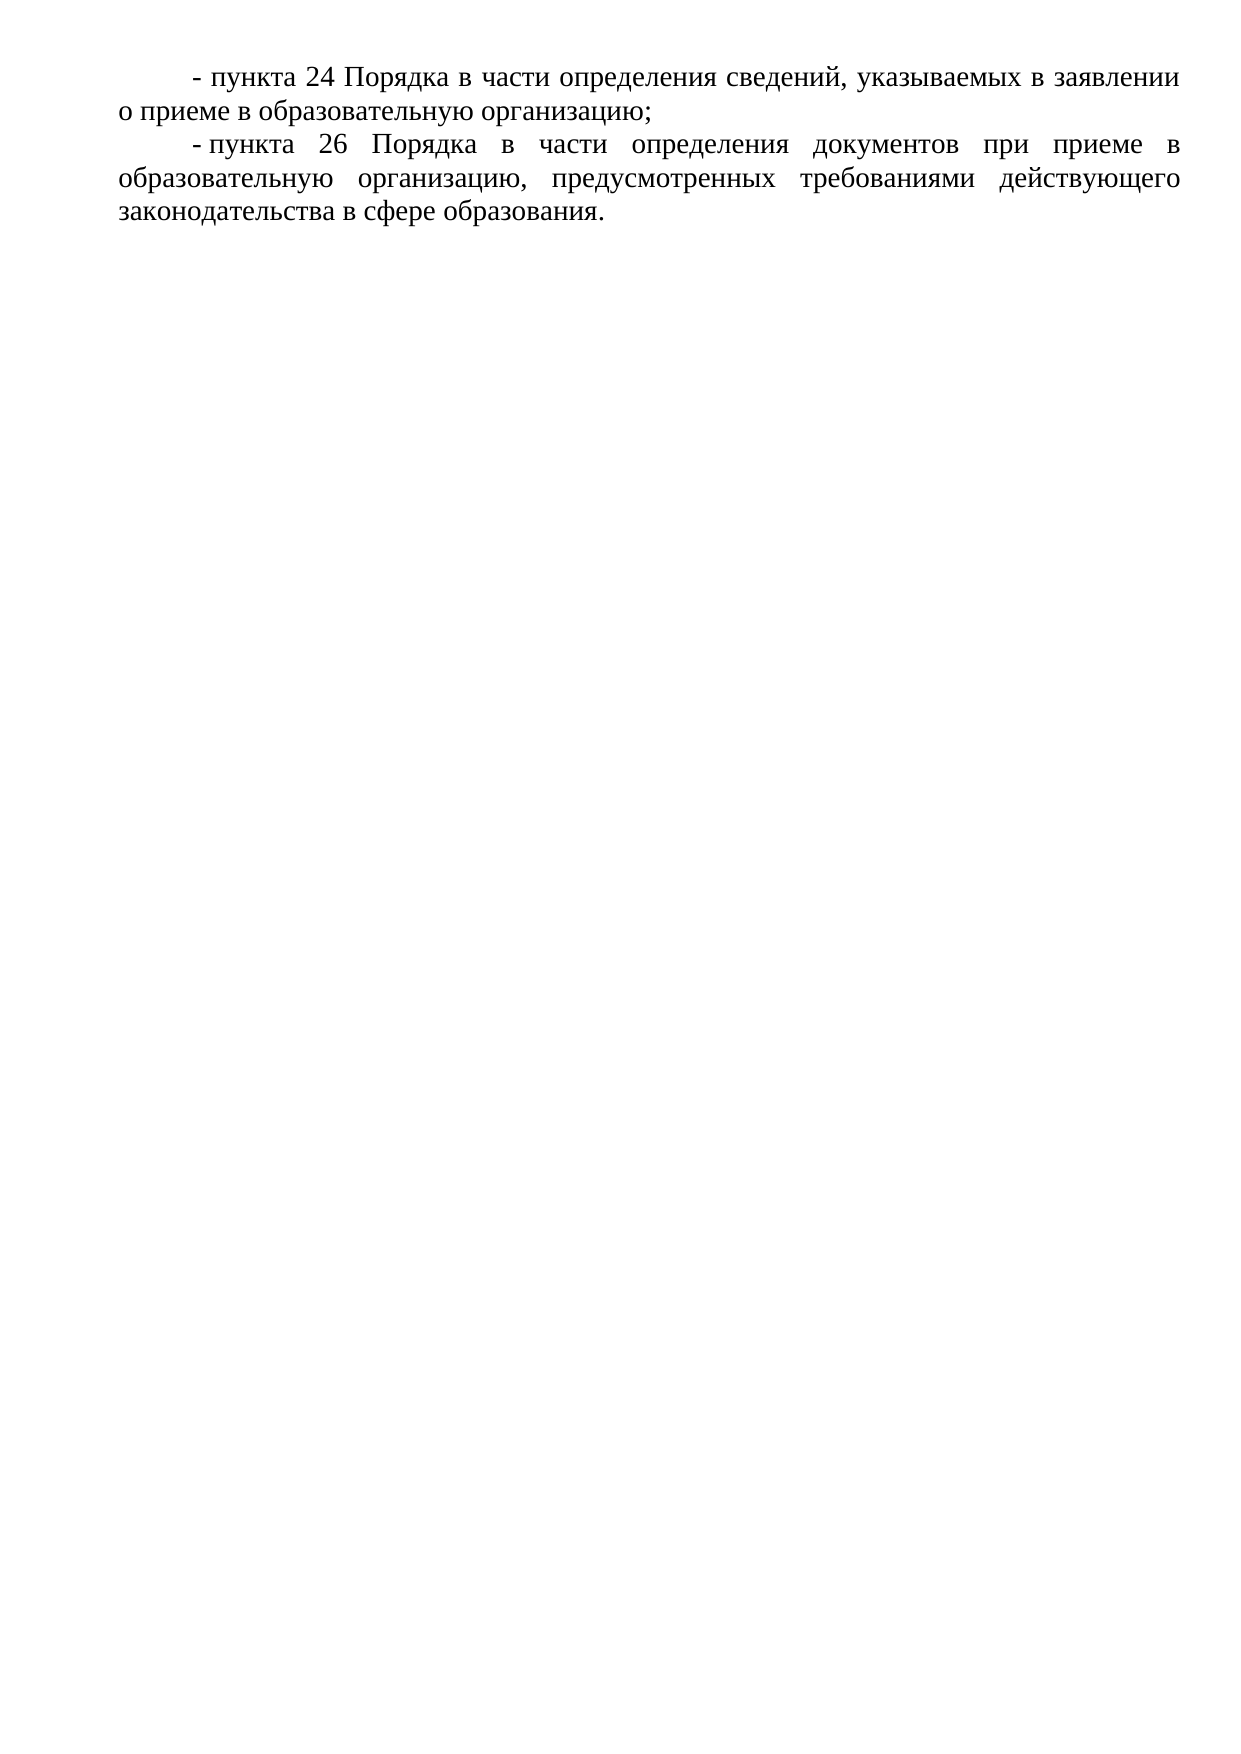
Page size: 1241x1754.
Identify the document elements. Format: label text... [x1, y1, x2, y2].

text - пункта 24 Порядка в части определения сведений, указываемых в заявлении о приеме в образовательную организацию; [118, 59, 1181, 126]
text - пункта 26 Порядка в части определения документов при приеме в образовательную организацию, предусмотренных требованиями действующего законодательства в сфере образования. [118, 126, 1181, 227]
